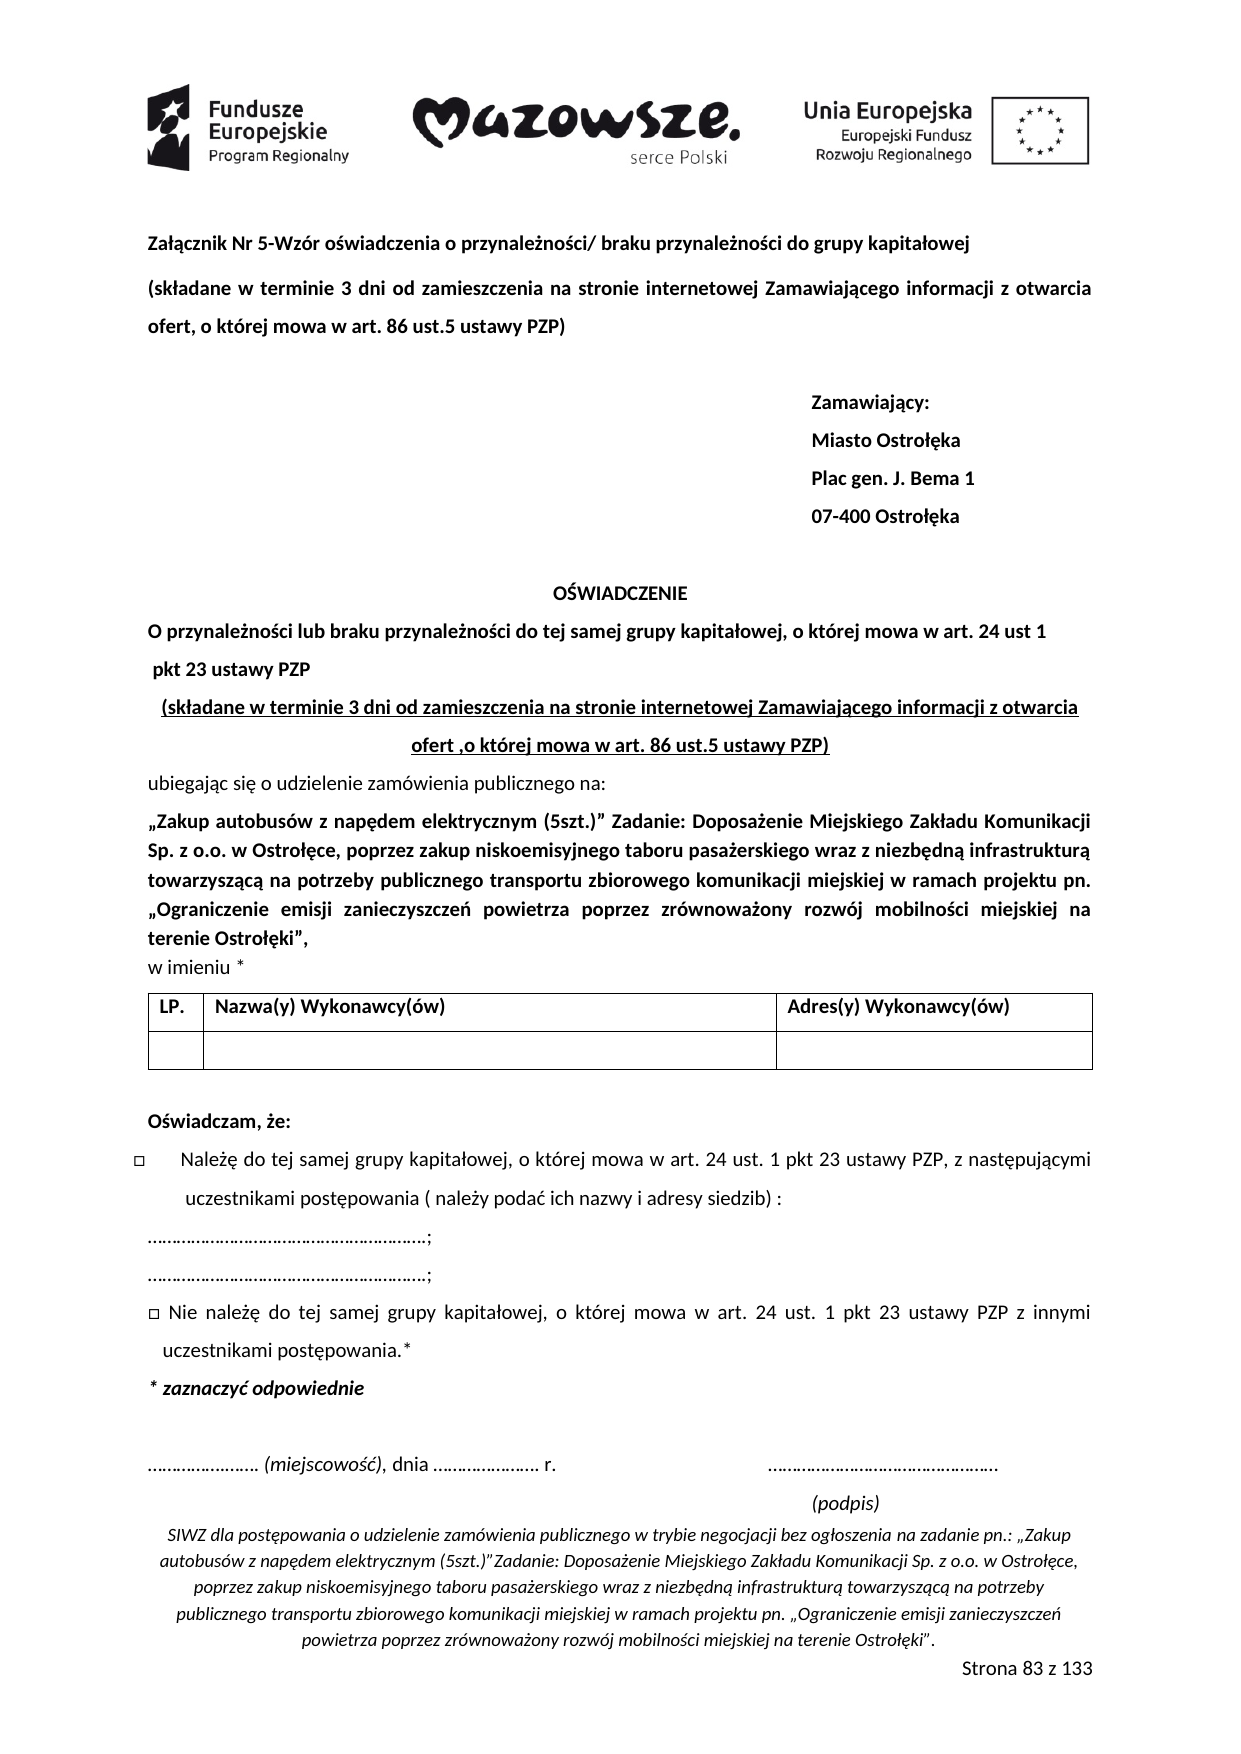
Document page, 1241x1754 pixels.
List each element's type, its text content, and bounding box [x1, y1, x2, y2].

table_header Adres(y) Wykonawcy(ów) [777, 994, 1092, 1031]
table_cell [777, 1032, 1092, 1069]
text ………………………………………………….; [148, 1261, 1093, 1286]
table_cell [149, 1032, 203, 1069]
text ubiegając się o udzielenie zamówienia publicznego na: [148, 770, 1093, 796]
text OŚWIADCZENIE [148, 580, 1093, 605]
text * zaznaczyć odpowiednie [148, 1375, 1093, 1401]
text (składane w terminie 3 dni od zamieszczenia na stronie internetowej Zamawiającego informacji z otwarcia ofert ,o której mowa w art. 86 ust.5 ustawy PZP) [148, 694, 1093, 758]
text O przynależności lub braku przynależności do tej samej grupy kapitałowej, o której mowa w art. 24 ust 1 pkt 23 ustawy PZP [148, 618, 1093, 681]
table_header LP. [149, 994, 203, 1031]
text (podpis) [148, 1490, 1093, 1515]
text □ Należę do tej samej grupy kapitałowej, o której mowa w art. 24 ust. 1 pkt 23 ustawy PZP, z następującymi uczestnikami postępowania ( należy podać ich nazwy i adresy siedzib) : [133, 1147, 1093, 1210]
text w imieniu * [148, 954, 1093, 980]
text Miasto Ostrołęka [738, 427, 1093, 453]
picture [147, 84, 1093, 171]
table_cell [204, 1032, 776, 1069]
text Oświadczam, że: [148, 1108, 1093, 1134]
text ………………………………………………….; [148, 1223, 1093, 1248]
text Zamawiający: [738, 389, 1093, 414]
table_header Nazwa(y) Wykonawcy(ów) [204, 994, 776, 1031]
text …………….……. (miejscowość), dnia …………………. r. ………………………………………… [148, 1452, 1093, 1477]
text Plac gen. J. Bema 1 [738, 465, 1093, 491]
text „Zakup autobusów z napędem elektrycznym (5szt.)” Zadanie: Doposażenie Miejskiego Zakładu Komunikacji Sp. z o.o. w Ostrołęce, poprzez zakup niskoemisyjnego taboru pasażerskiego wraz z niezbędną infrastrukturą towarzyszącą na potrzeby publicznego transportu zbiorowego komunikacji miejskiej w ramach projektu pn. „Ograniczenie emisji zanieczyszczeń powietrza poprzez zrównoważony rozwój mobilności miejskiej na terenie Ostrołęki”, [148, 808, 1093, 951]
text 07-400 Ostrołęka [738, 503, 1093, 529]
text Załącznik Nr 5-Wzór oświadczenia o przynależności/ braku przynależności do grupy kapitałowej [148, 231, 1093, 256]
text (składane w terminie 3 dni od zamieszczenia na stronie internetowej Zamawiającego informacji z otwarcia ofert, o której mowa w art. 86 ust.5 ustawy PZP) [148, 275, 1093, 338]
text □ Nie należę do tej samej grupy kapitałowej, o której mowa w art. 24 ust. 1 pkt 23 ustawy PZP z innymi uczestnikami postępowania.* [148, 1299, 1093, 1363]
